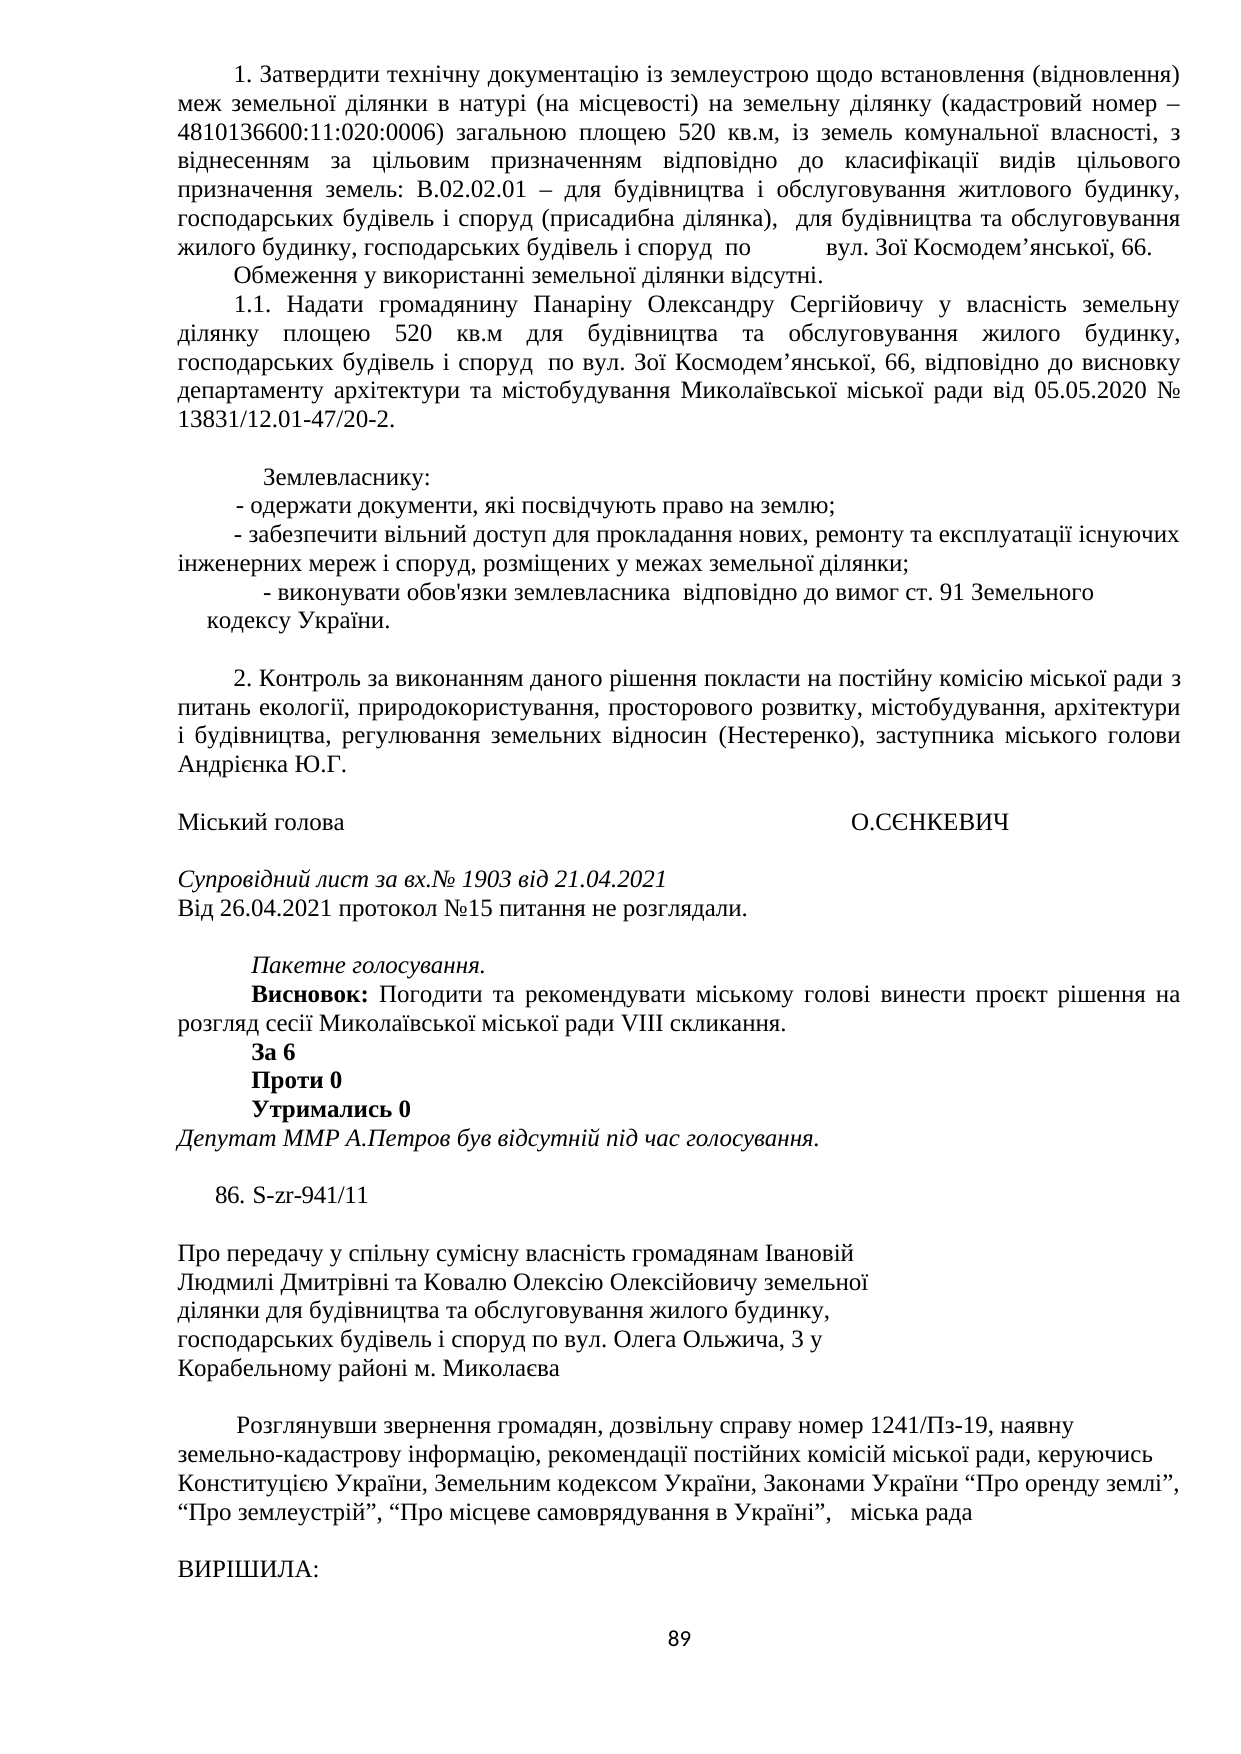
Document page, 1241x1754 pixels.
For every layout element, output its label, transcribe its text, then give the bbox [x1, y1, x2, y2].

text За 6 [251, 1037, 1181, 1065]
text - забезпечити вільний доступ для прокладання нових, ремонту та експлуатації існуючих інженерних мереж і споруд, розміщених у межах земельної ділянки; [177, 519, 1181, 577]
list S-zr-941/11 [215, 1180, 1181, 1209]
text Пакетне голосування. [177, 950, 1181, 979]
text Від 26.04.2021 протокол №15 питання не розглядали. [177, 893, 1181, 922]
text 1.1. Надати громадянину Панаріну Олександру Сергійовичу у власність земельну ділянку площею 520 кв.м для будівництва та обслуговування жилого будинку, господарських будівель і споруд по вул. Зої Космодем’янської, 66, відповідно до висновку департаменту архітектури та містобудування Миколаївської міської ради від 05.05.2020 № 13831/12.01-47/20-2. [177, 289, 1181, 433]
text Висновок: Погодити та рекомендувати міському голові винести проєкт рішення на розгляд сесії Миколаївської міської ради VIII скликання. [177, 979, 1181, 1037]
text Землевласнику: [207, 462, 1181, 490]
text Депутат ММР А.Петров був відсутній під час голосування. [177, 1123, 1181, 1152]
text Міський голова О.СЄНКЕВИЧ [177, 807, 1181, 835]
text Супровідний лист за вх.№ 1903 від 21.04.2021 [177, 864, 1013, 893]
text - одержати документи, які посвідчують право на землю; [177, 490, 1181, 519]
text 2. Контроль за виконанням даного рішення покласти на постійну комісію міської ради з питань екології, природокористування, просторового розвитку, містобудування, архітектури і будівництва, регулювання земельних відносин (Нестеренко), заступника міського голови Андрієнка Ю.Г. [177, 663, 1181, 778]
list 1. Затвердити технічну документацію із землеустрою щодо встановлення (відновлення) меж земельної ділянки в натурі (на місцевості) на земельну ділянку (кадастровий номер – 4810136600:11:020:0006) загальною площею 520 кв.м, із земель комунальної власності, з віднесенням за цільовим призначенням відповідно до класифікації видів цільового призначення земель: В.02.02.01 – для будівництва і обслуговування житлового будинку, господарських будівель і споруд (присадибна ділянка), для будівництва та обслуговування жилого будинку, господарських будівель і споруд по вул. Зої Космодем’янської, 66. [177, 59, 1181, 260]
text Проти 0 [251, 1065, 1181, 1094]
text - виконувати обов'язки землевласника відповідно до вимог ст. 91 Земельного кодексу України. [207, 577, 1181, 634]
list Обмеження у використанні земельної ділянки відсутні. [177, 260, 1181, 289]
text Про передачу у спільну сумісну власність громадянам Івановій Людмилі Дмитрівні та Ковалю Олексію Олексійовичу земельної ділянки для будівництва та обслуговування жилого будинку, господарських будівель і споруд по вул. Олега Ольжича, 3 у Корабельному районі м. Миколаєва [177, 1238, 888, 1382]
text ВИРІШИЛА: [177, 1554, 1181, 1583]
text Утримались 0 [251, 1094, 1181, 1123]
text Розглянувши звернення громадян, дозвільну справу номер 1241/Пз-19, наявну земельно-кадастрову інформацію, рекомендації постійних комісій міської ради, керуючись Конституцією України, Земельним кодексом України, Законами України “Про оренду землі”, “Про землеустрій”, “Про місцеве самоврядування в Україні”, міська рада [177, 1410, 1181, 1525]
